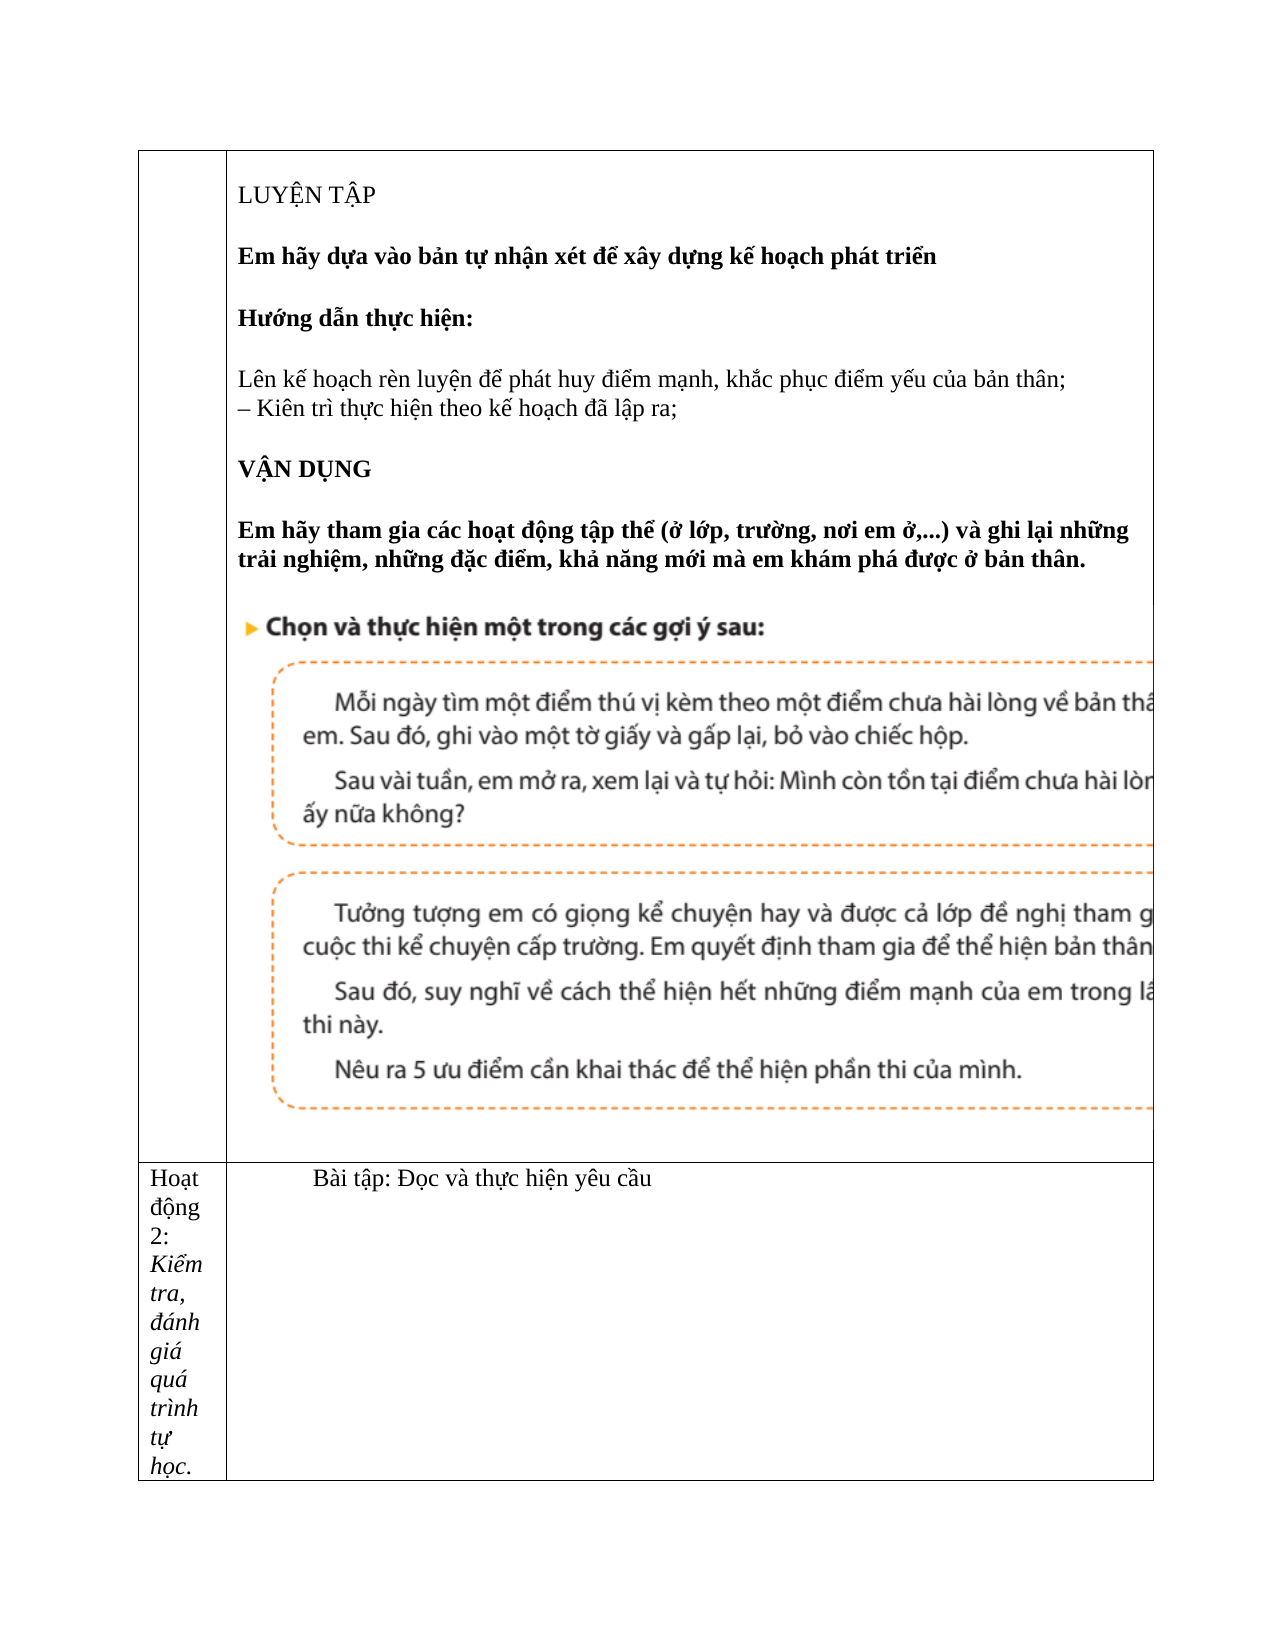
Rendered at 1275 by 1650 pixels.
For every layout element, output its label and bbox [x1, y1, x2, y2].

table_cell [227, 1163, 1153, 1479]
table_cell [139, 151, 226, 1162]
table_cell [227, 151, 1153, 1162]
table_cell [139, 1163, 226, 1479]
picture [237, 605, 1154, 1130]
